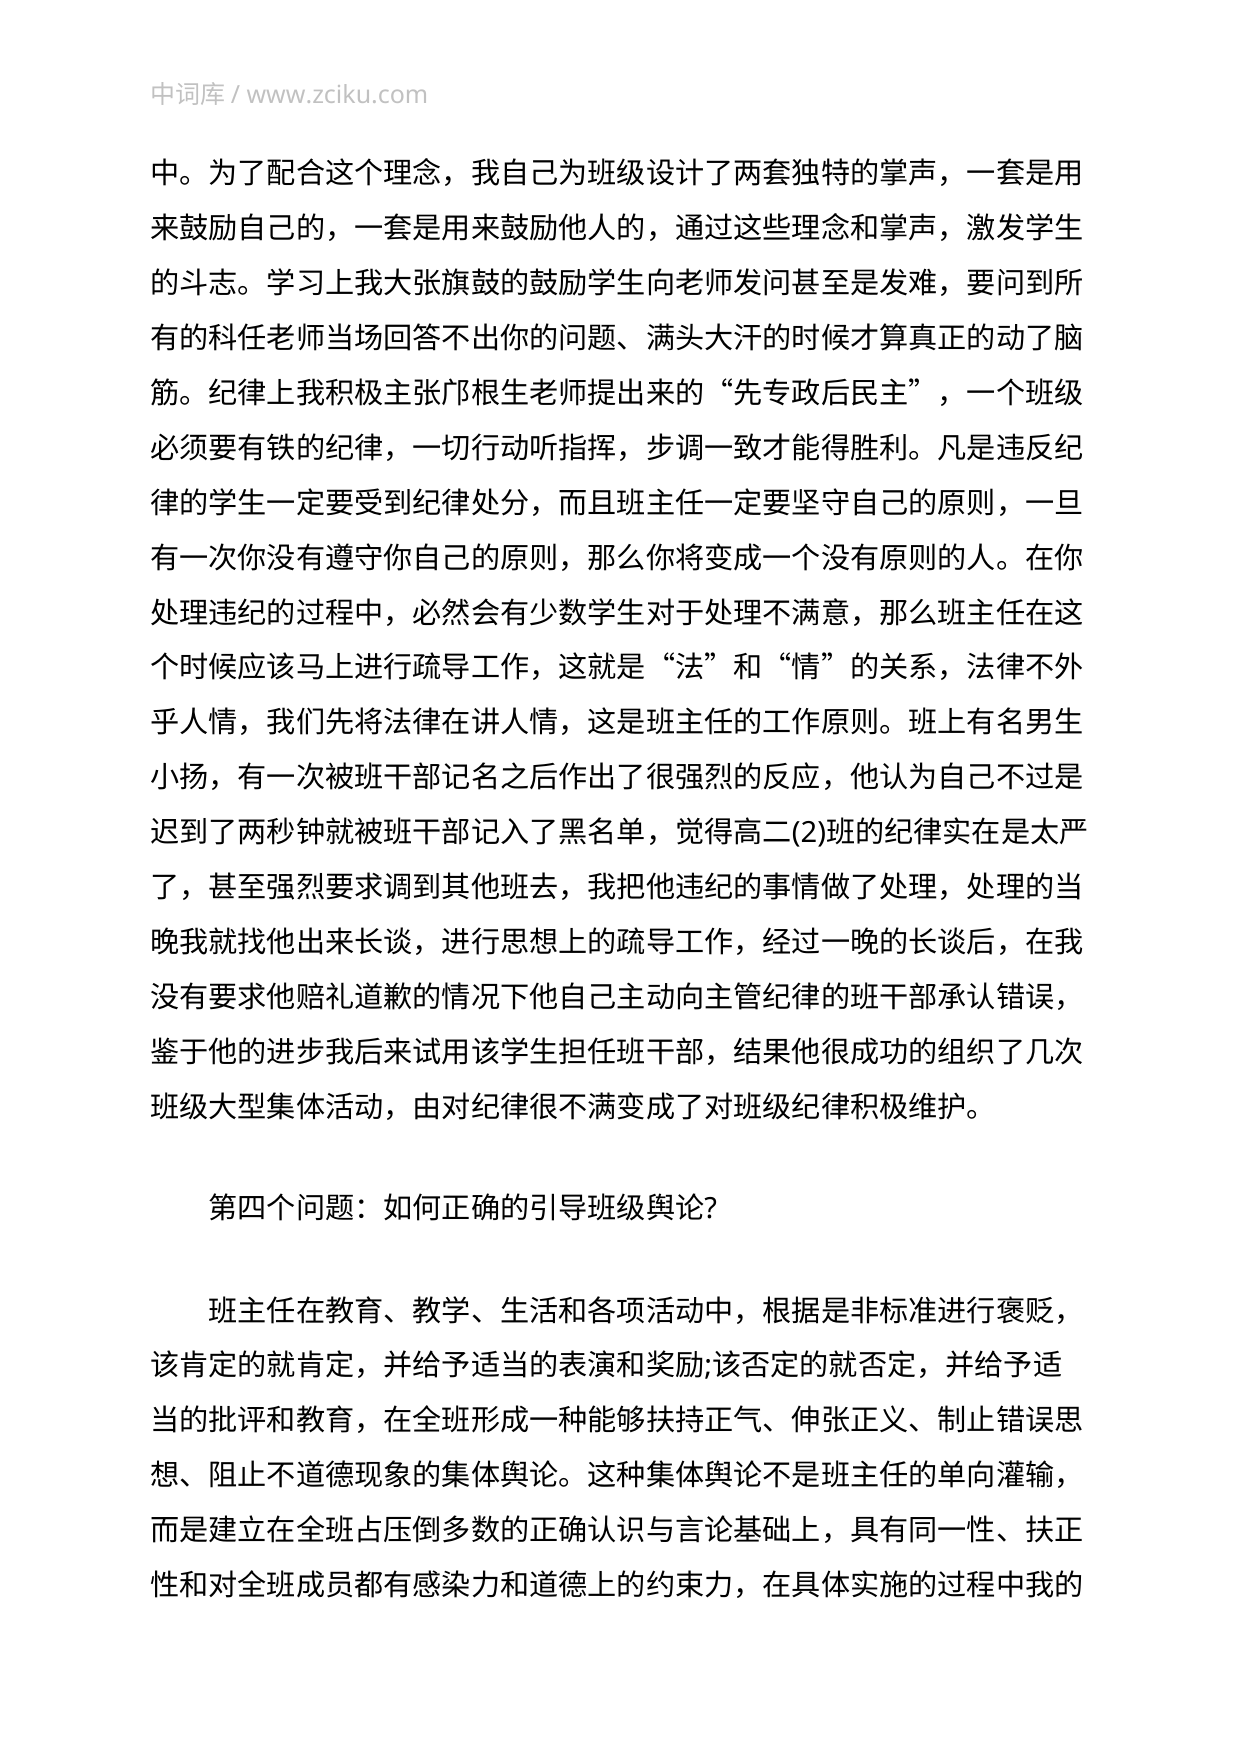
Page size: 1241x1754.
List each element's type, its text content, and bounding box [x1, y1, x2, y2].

text 第四个问题：如何正确的引导班级舆论? [150, 1185, 1090, 1227]
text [150, 150, 1090, 1126]
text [150, 1287, 1090, 1604]
